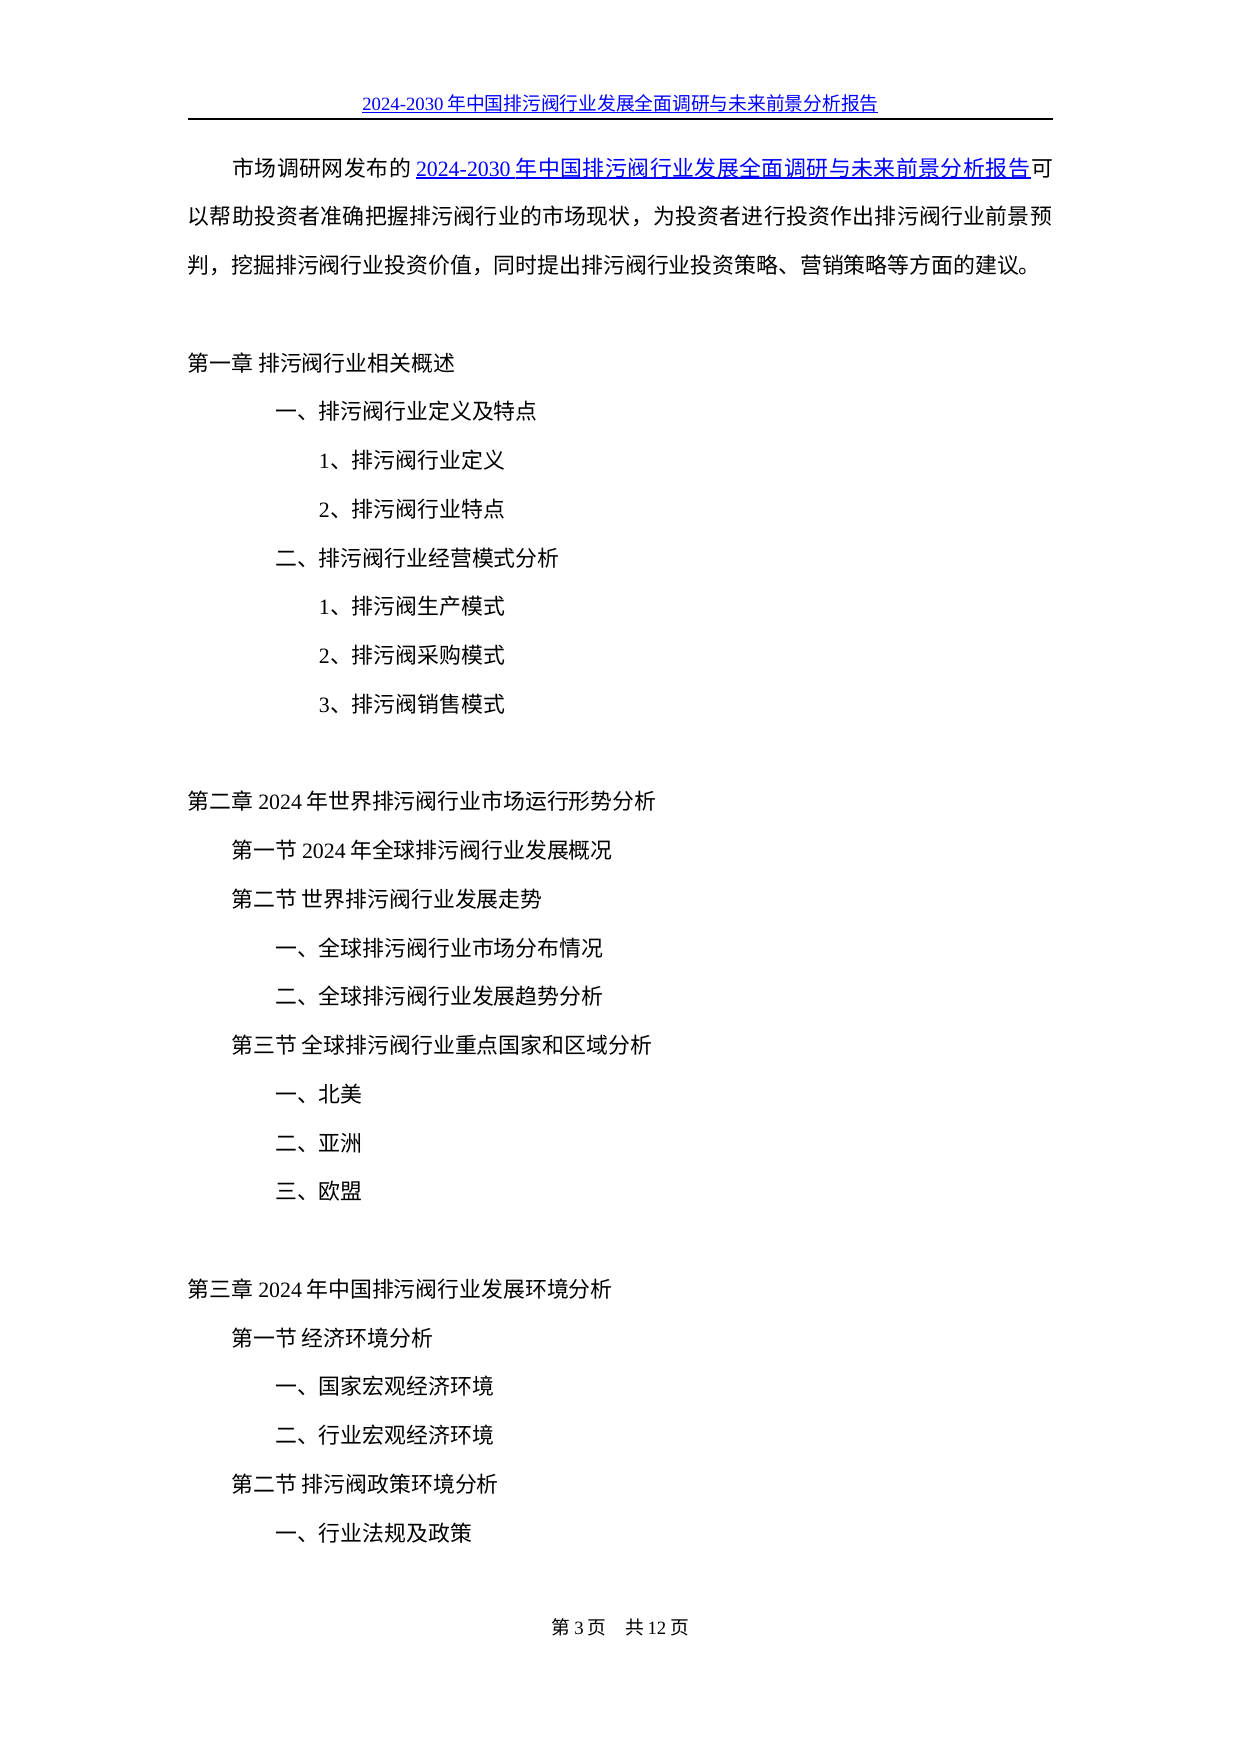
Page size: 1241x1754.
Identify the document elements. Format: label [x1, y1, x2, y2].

text [187, 150, 1053, 1548]
